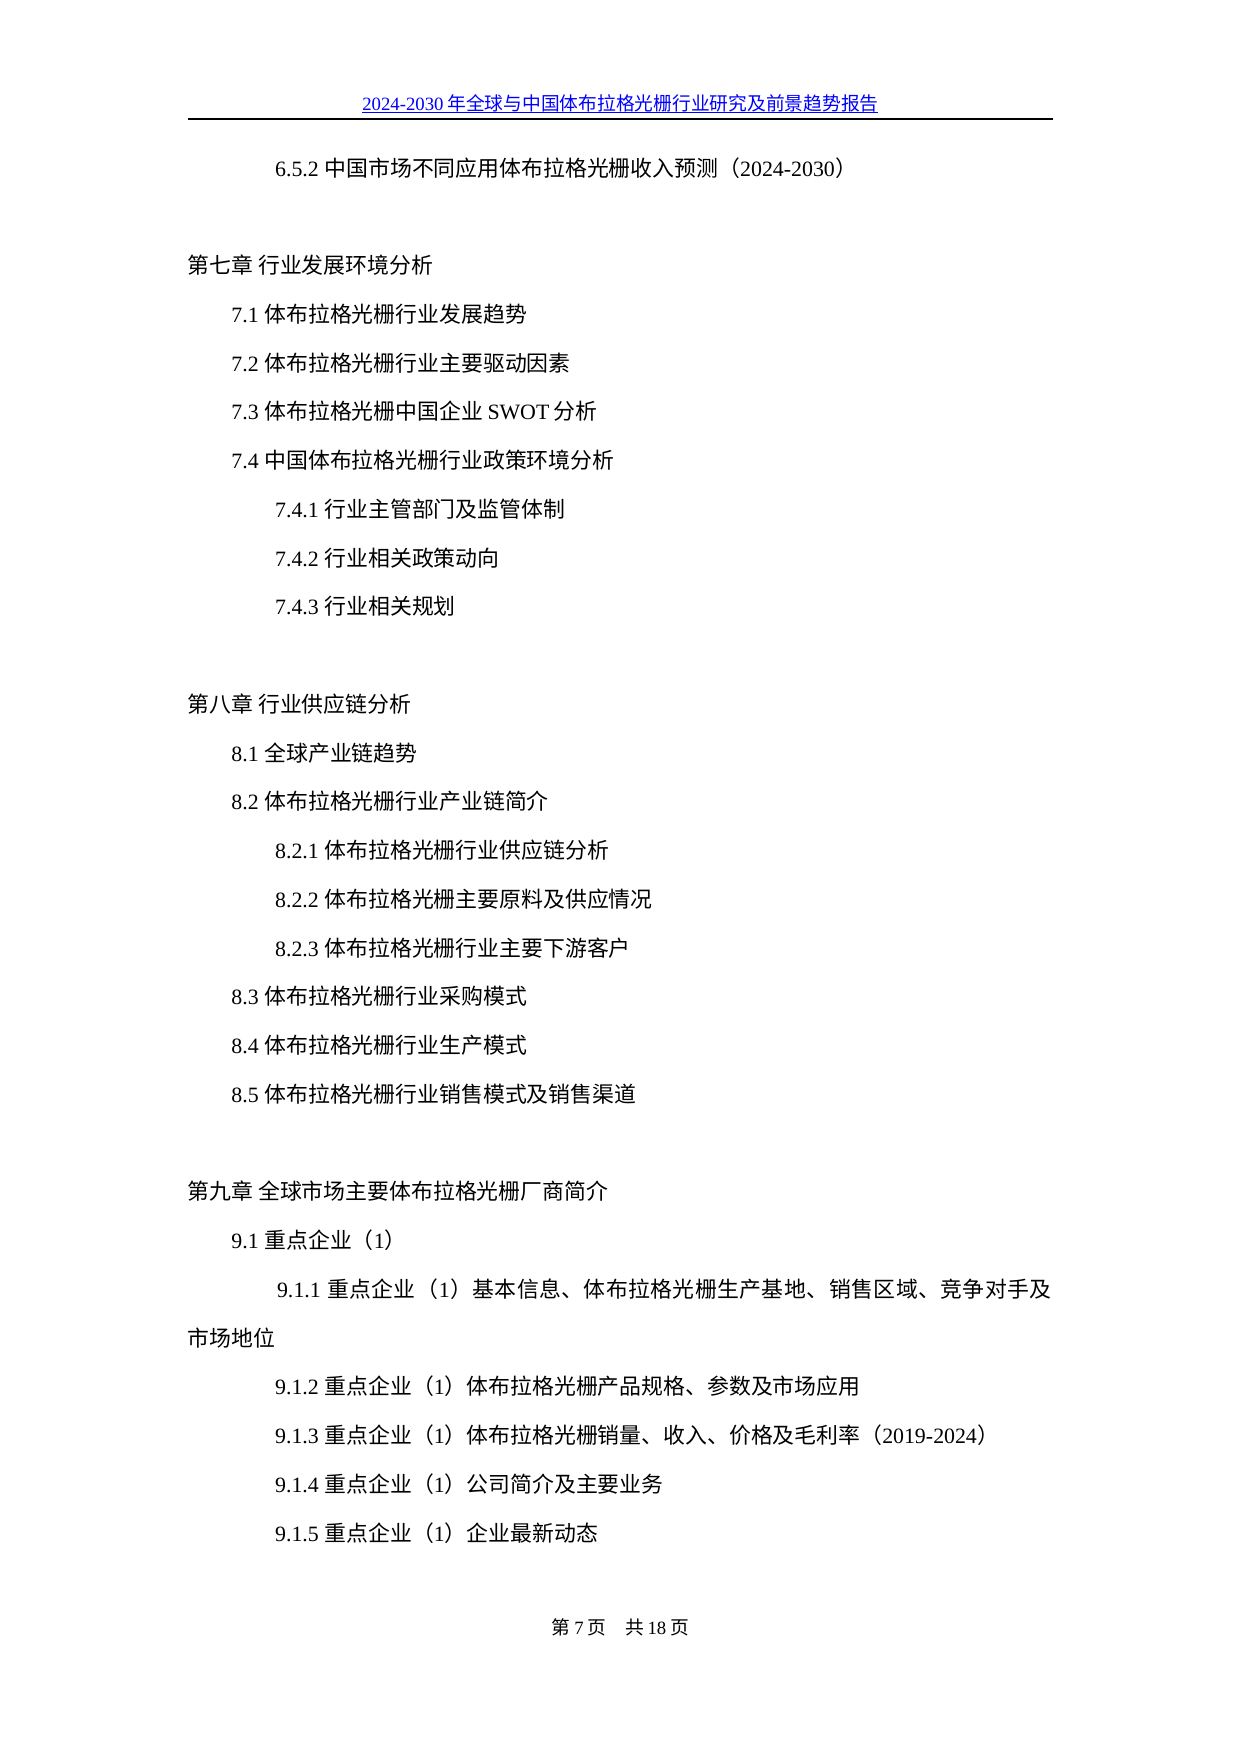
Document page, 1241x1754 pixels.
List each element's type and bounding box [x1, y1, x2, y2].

text [187, 150, 1053, 1548]
